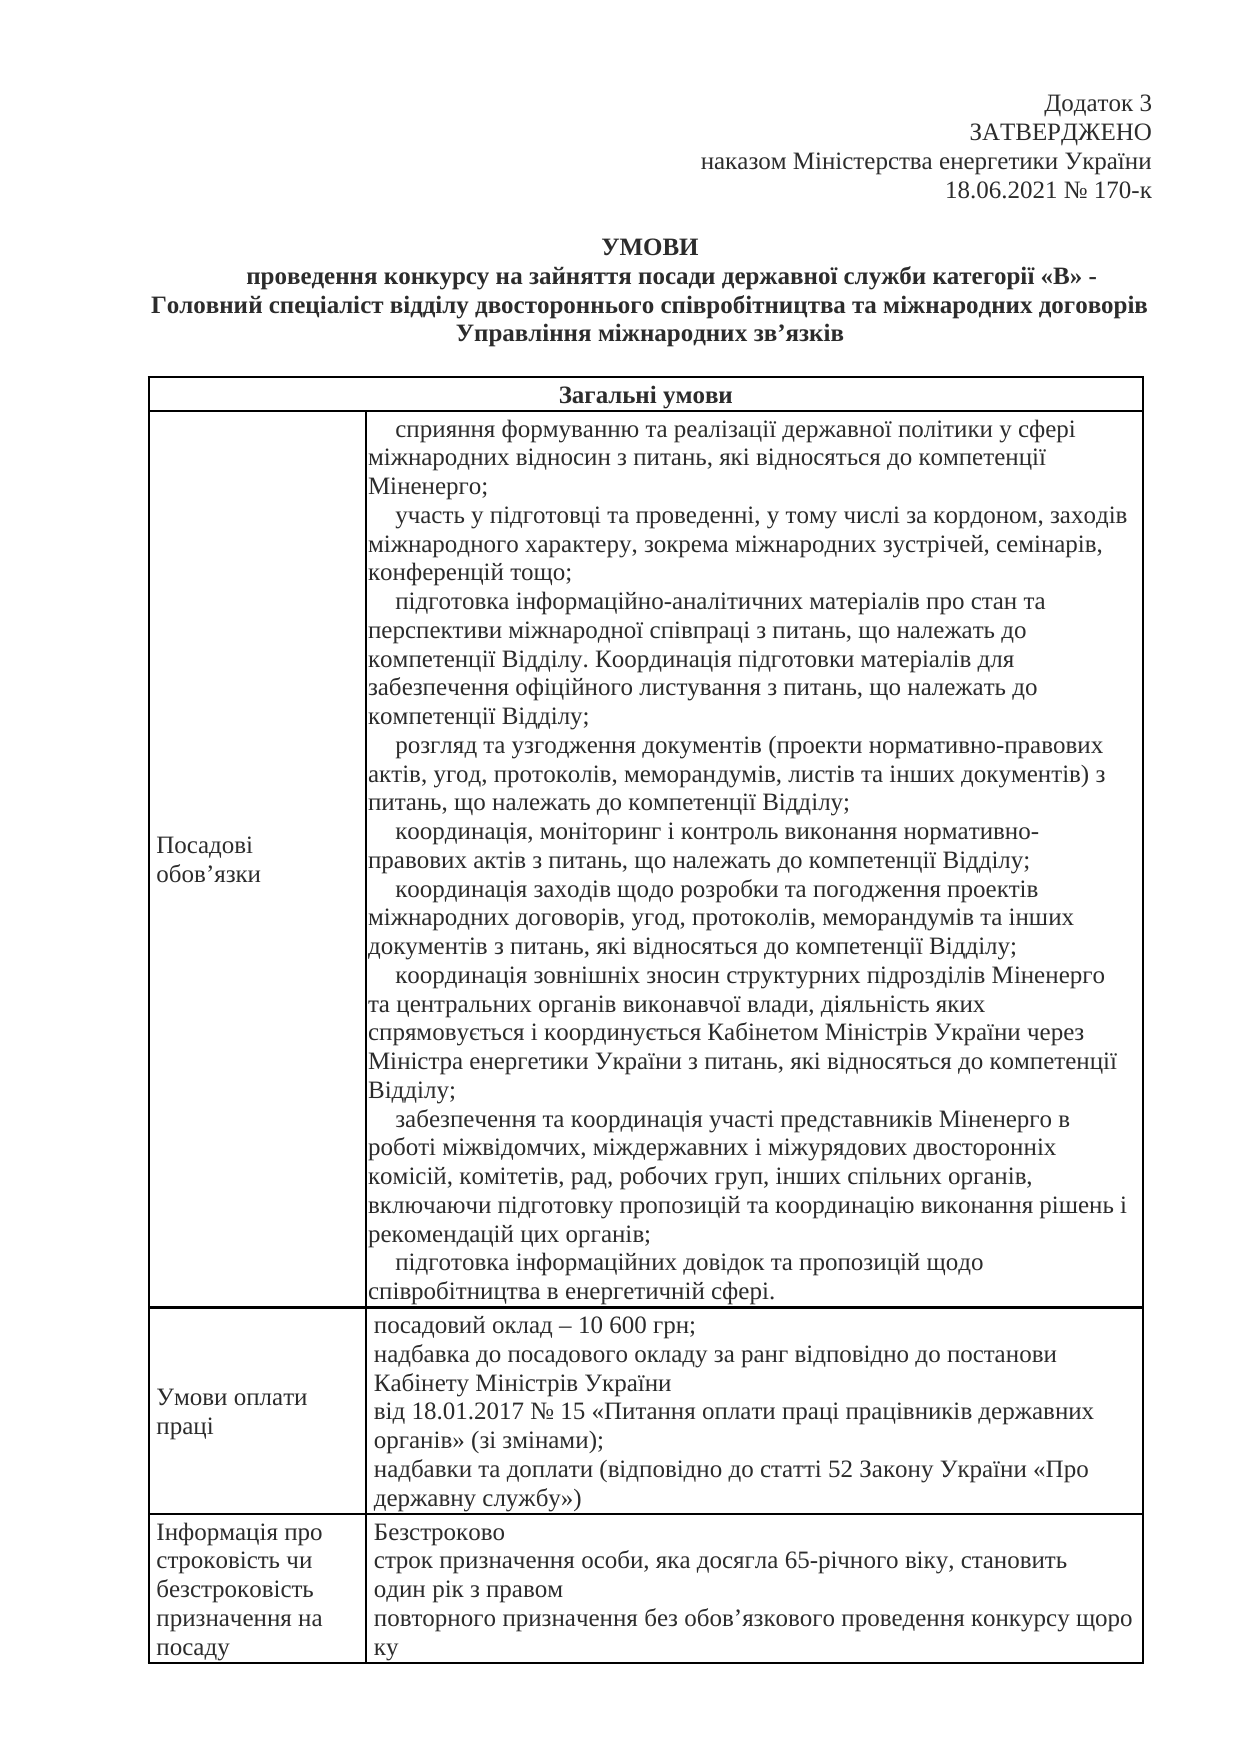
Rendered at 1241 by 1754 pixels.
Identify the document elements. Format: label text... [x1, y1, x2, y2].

table_cell Посадові обов’язки [150, 412, 365, 1306]
text Додаток 3 [148, 88, 1152, 117]
table_header Загальні умови [150, 378, 1142, 410]
text ЗАТВЕРДЖЕНО наказом Міністерства енергетики України 18.06.2021 № 170-к [148, 117, 1152, 203]
text Головний спеціаліст відділу двостороннього співробітництва та міжнародних договорів Управління міжнародних зв’язків [148, 290, 1152, 347]
table_cell Умови оплати праці [150, 1309, 365, 1513]
table_cell сприяння формуванню та реалізації державної політики у сфері міжнародних відносин з питань, які відносяться до компетенції Міненерго; участь у підготовці та проведенні, у тому числі за кордоном, заходів міжнародного характеру, зокрема міжнародних зустрічей, семінарів, конференцій тощо; підготовка інформаційно-аналітичних матеріалів про стан та перспективи міжнародної співпраці з питань, що належать до компетенції Відділу. Координація підготовки матеріалів для забезпечення офіційного листування з питань, що належать до компетенції Відділу; розгляд та узгодження документів (проекти нормативно-правових актів, угод, протоколів, меморандумів, листів та інших документів) з питань, що належать до компетенції Відділу; координація, моніторинг і контроль виконання нормативно-правових актів з питань, що належать до компетенції Відділу; координація заходів щодо розробки та погодження проектів міжнародних договорів, угод, протоколів, меморандумів та інших документів з питань, які відносяться до компетенції Відділу; координація зовнішніх зносин структурних підрозділів Міненерго та центральних органів виконавчої влади, діяльність яких спрямовується і координується Кабінетом Міністрів України через Міністра енергетики України з питань, які відносяться до компетенції Відділу; забезпечення та координація участі представників Міненерго в роботі міжвідомчих, міждержавних і міжурядових двосторонніх комісій, комітетів, рад, робочих груп, інших спільних органів, включаючи підготовку пропозицій та координацію виконання рішень і рекомендацій цих органів; підготовка інформаційних довідок та пропозицій щодо співробітництва в енергетичній сфері. [367, 412, 1142, 1306]
table_cell Безстроково строк призначення особи, яка досягла 65-річного віку, становить один рік з правом повторного призначення без обов’язкового проведення конкурсу щороку [367, 1515, 1142, 1662]
table_cell посадовий оклад – 10 600 грн; надбавка до посадового окладу за ранг відповідно до постанови Кабінету Міністрів України від 18.01.2017 № 15 «Питання оплати праці працівників державних органів» (зі змінами); надбавки та доплати (відповідно до статті 52 Закону України «Про державну службу») [367, 1309, 1142, 1513]
table_cell Інформація про строковість чи безстроковість призначення на посаду [150, 1515, 365, 1662]
text УМОВИ проведення конкурсу на зайняття посади державної служби категорії «В» - [148, 232, 1152, 290]
